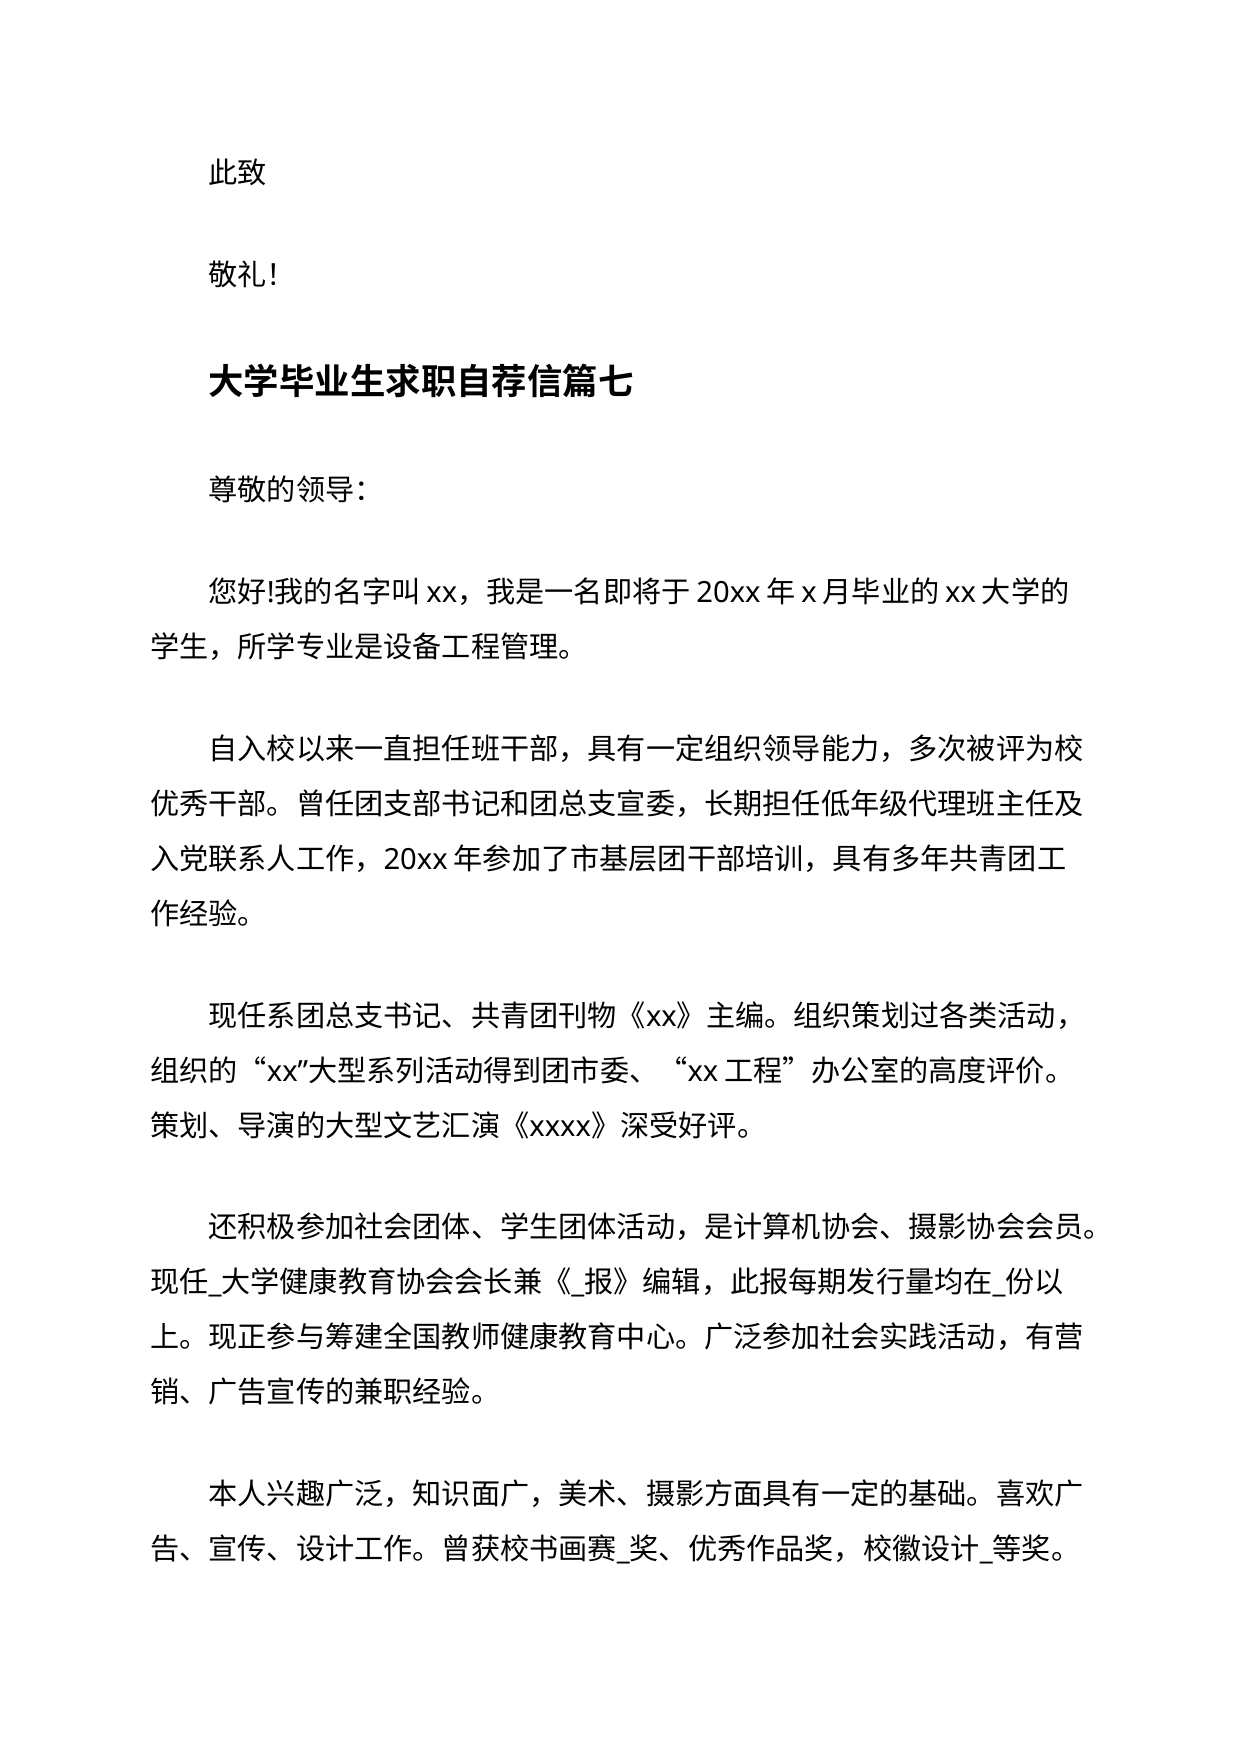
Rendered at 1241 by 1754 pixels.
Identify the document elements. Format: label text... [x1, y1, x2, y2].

text 此致 [150, 150, 1090, 192]
text 您好!我的名字叫xx，我是一名即将于20xx年x月毕业的xx大学的学生，所学专业是设备工程管理。 [150, 569, 1090, 666]
text 自入校以来一直担任班干部，具有一定组织领导能力，多次被评为校优秀干部。曾任团支部书记和团总支宣委，长期担任低年级代理班主任及入党联系人工作，20xx年参加了市基层团干部培训，具有多年共青团工作经验。 [150, 726, 1090, 933]
text 大学毕业生求职自荐信篇七 [150, 353, 1090, 405]
text 尊敬的领导： [150, 467, 1090, 509]
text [150, 1471, 1090, 1568]
text 还积极参加社会团体、学生团体活动，是计算机协会、摄影协会会员。现任_大学健康教育协会会长兼《_报》编辑，此报每期发行量均在_份以上。现正参与筹建全国教师健康教育中心。广泛参加社会实践活动，有营销、广告宣传的兼职经验。 [150, 1204, 1090, 1411]
text 现任系团总支书记、共青团刊物《xx》主编。组织策划过各类活动，组织的“xx”大型系列活动得到团市委、“xx工程”办公室的高度评价。策划、导演的大型文艺汇演《xxxx》深受好评。 [150, 992, 1090, 1144]
text 敬礼！ [150, 252, 1090, 294]
